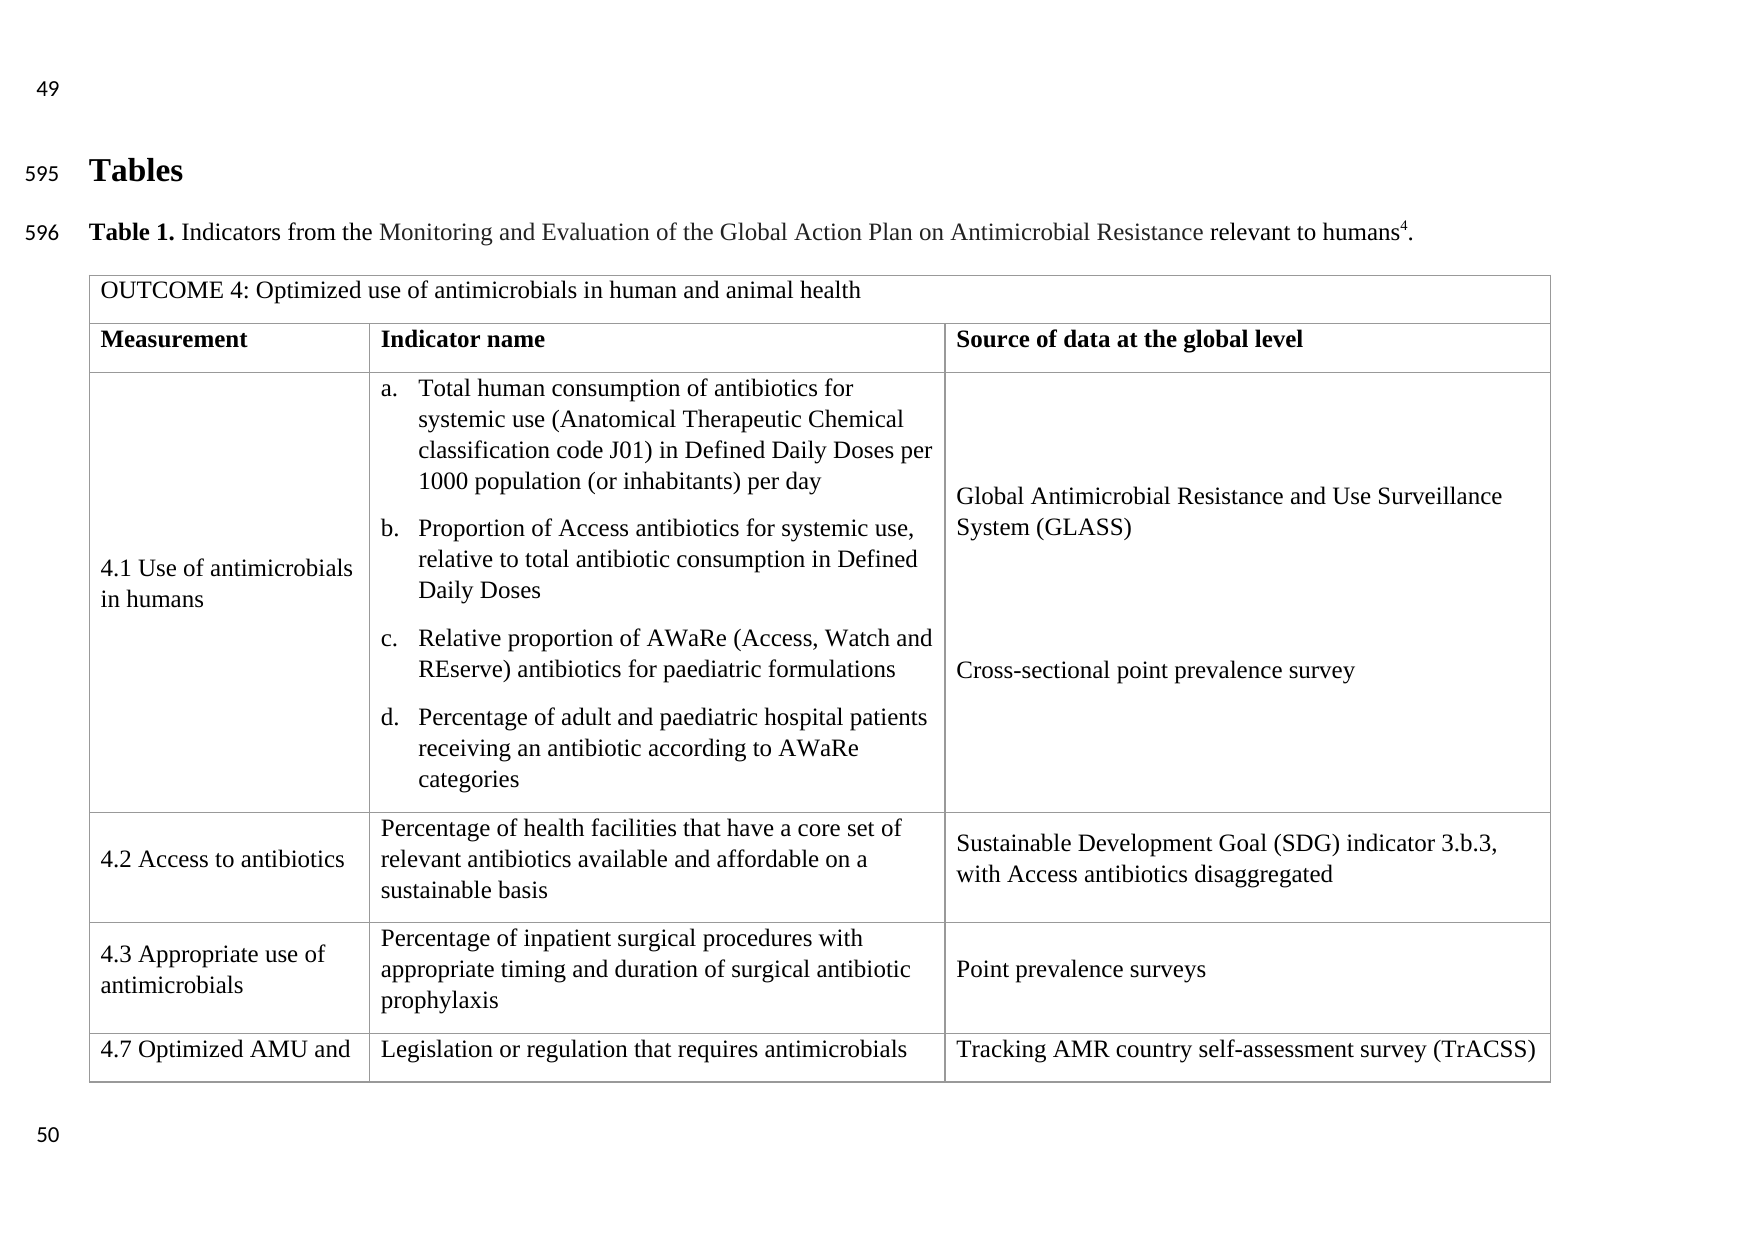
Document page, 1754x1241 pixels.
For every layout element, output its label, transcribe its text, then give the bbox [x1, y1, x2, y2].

table_cell Source of data at the global level [946, 324, 1550, 372]
table_cell Sustainable Development Goal (SDG) indicator 3.b.3, with Access antibiotics disaggregated [946, 813, 1550, 922]
text Tables Table 1. Indicators from the Monitoring and Evaluation of the Global Action Plan on Antimicrobial Resistance relevant to humans4. [89, 150, 1604, 246]
table_cell Indicator name [370, 324, 944, 372]
table_cell 4.2 Access to antibiotics [90, 813, 369, 922]
table_cell Measurement [90, 324, 369, 372]
table_cell 4.1 Use of antimicrobials in humans [90, 373, 369, 812]
table_cell Point prevalence surveys [946, 923, 1550, 1033]
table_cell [90, 1034, 369, 1081]
table_cell 4.3 Appropriate use of antimicrobials [90, 923, 369, 1033]
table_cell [946, 1034, 1550, 1081]
table_cell Percentage of health facilities that have a core set of relevant antibiotics available and affordable on a sustainable basis [370, 813, 944, 922]
table_cell Percentage of inpatient surgical procedures with appropriate timing and duration of surgical antibiotic prophylaxis [370, 923, 944, 1033]
table_header OUTCOME 4: Optimized use of antimicrobials in human and animal health [90, 276, 1550, 323]
table_cell Global Antimicrobial Resistance and Use Surveillance System (GLASS) Cross-sectional point prevalence survey [946, 373, 1550, 812]
table_cell Total human consumption of antibiotics for systemic use (Anatomical Therapeutic Chemical classification code J01) in Defined Daily Doses per 1000 population (or inhabitants) per day Proportion of Access antibiotics for systemic use, relative to total antibiotic consumption in Defined Daily Doses Relative proportion of AWaRe (Access, Watch and REserve) antibiotics for paediatric formulations Percentage of adult and paediatric hospital patients receiving an antibiotic according to AWaRe categories [370, 373, 944, 812]
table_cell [370, 1034, 944, 1081]
